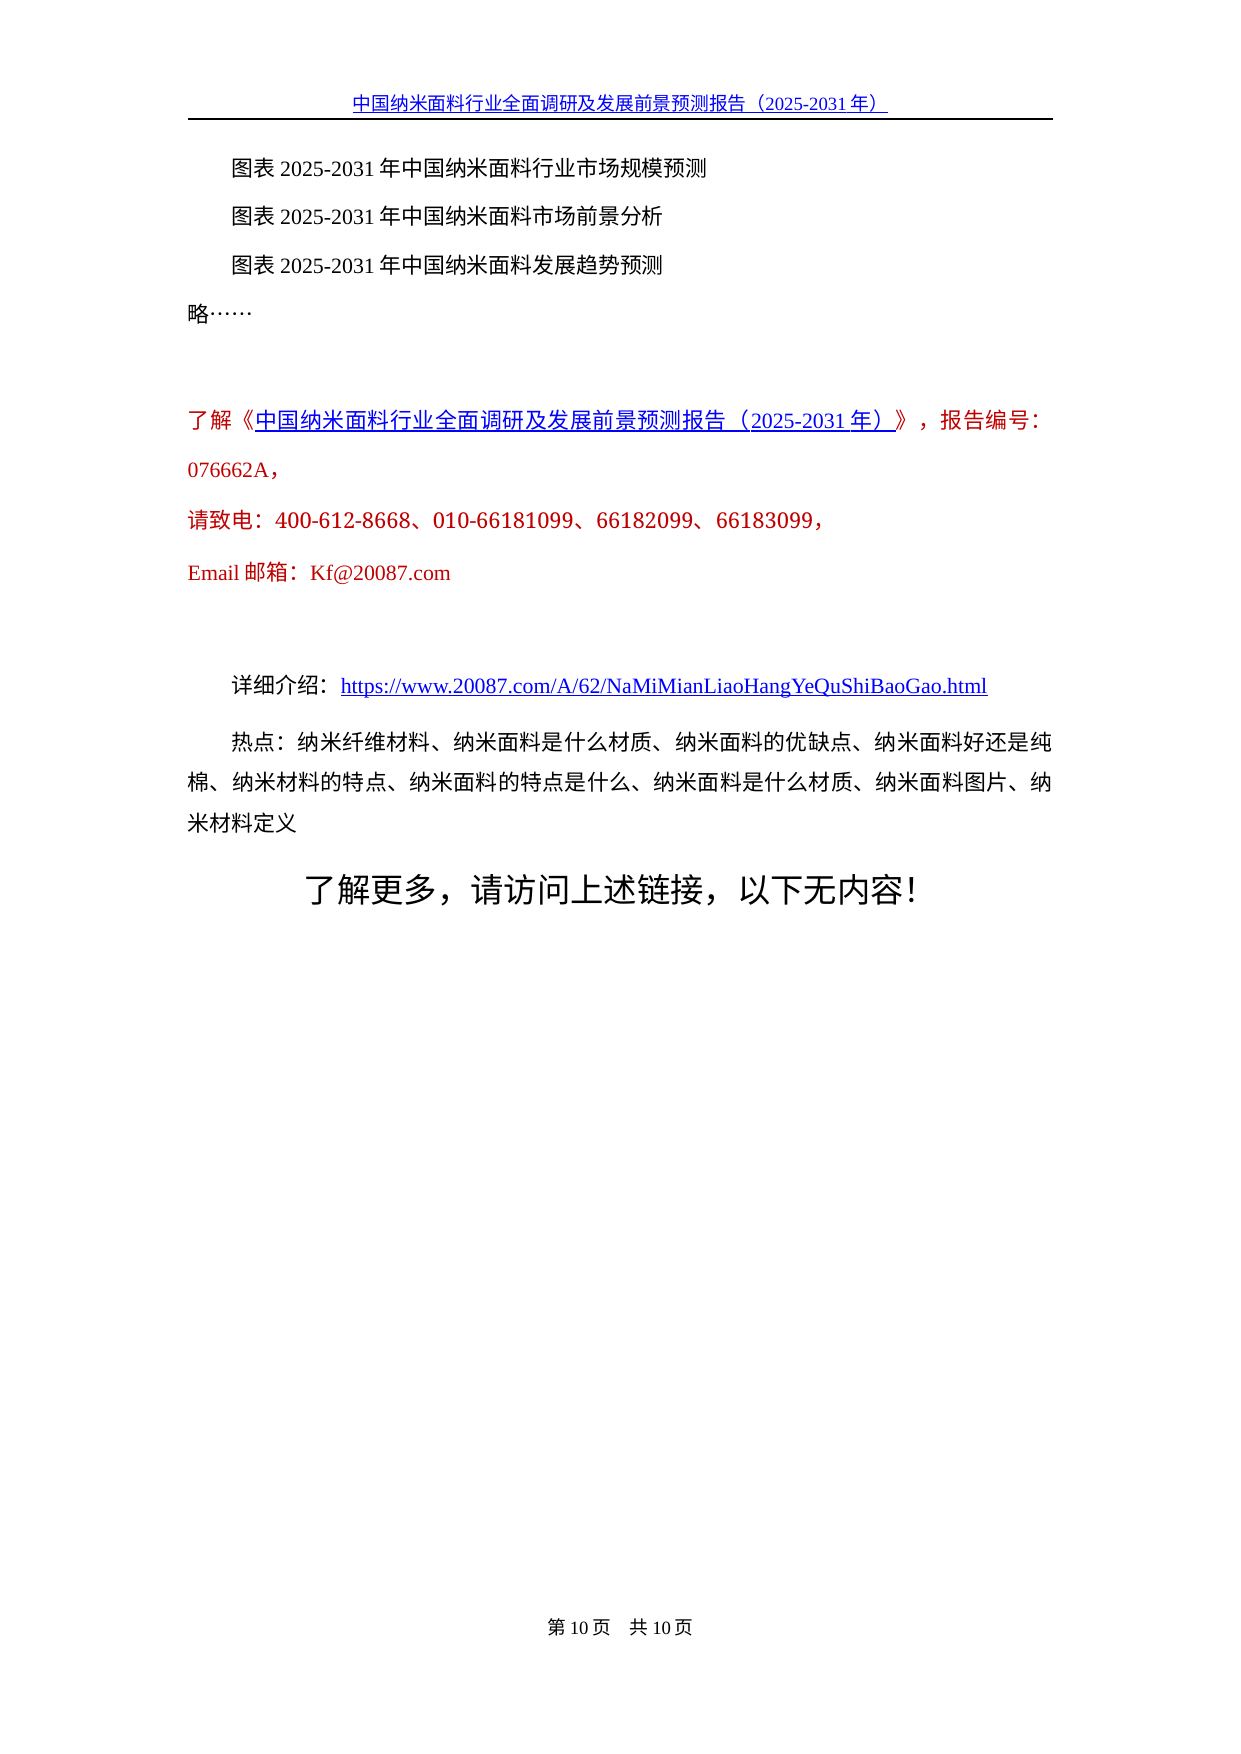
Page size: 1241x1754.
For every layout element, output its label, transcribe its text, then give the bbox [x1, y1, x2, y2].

text 请致电：400-612-8668、010-66181099、66182099、66183099， [187, 503, 1053, 536]
text 热点：纳米纤维材料、纳米面料是什么材质、纳米面料的优缺点、纳米面料好还是纯棉、纳米材料的特点、纳米面料的特点是什么、纳米面料是什么材质、纳米面料图片、纳米材料定义 [187, 724, 1053, 838]
title 了解更多，请访问上述链接，以下无内容！ [187, 856, 1053, 921]
text Email邮箱：Kf@20087.com [187, 555, 1053, 587]
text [187, 150, 1053, 329]
text 了解《中国纳米面料行业全面调研及发展前景预测报告（2025-2031年）》，报告编号：076662A， [187, 403, 1053, 484]
text 详细介绍：https://www.20087.com/A/62/NaMiMianLiaoHangYeQuShiBaoGao.html [187, 668, 1053, 700]
